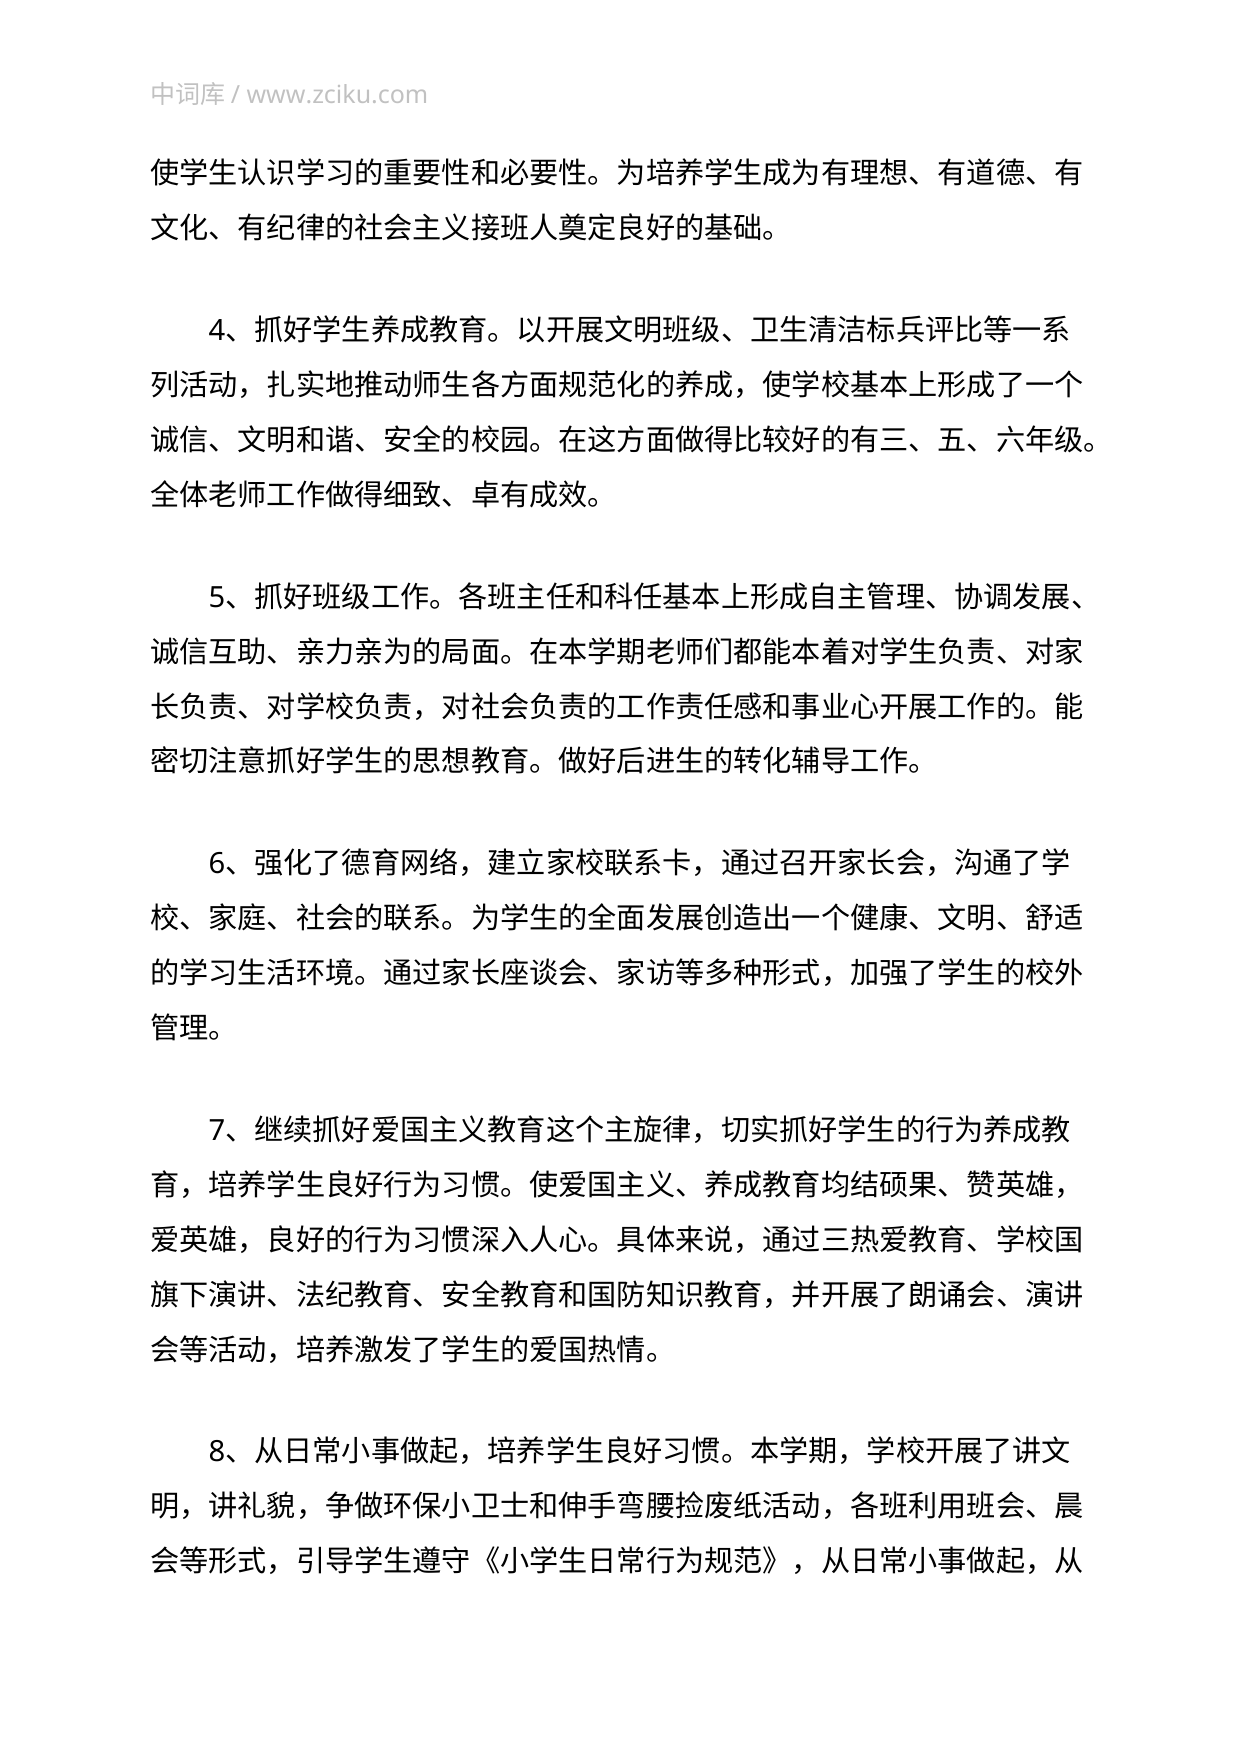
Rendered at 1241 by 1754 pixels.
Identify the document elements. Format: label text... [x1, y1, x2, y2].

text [150, 150, 1090, 247]
text 7、继续抓好爱国主义教育这个主旋律，切实抓好学生的行为养成教育，培养学生良好行为习惯。使爱国主义、养成教育均结硕果、赞英雄，爱英雄，良好的行为习惯深入人心。具体来说，通过三热爱教育、学校国旗下演讲、法纪教育、安全教育和国防知识教育，并开展了朗诵会、演讲会等活动，培养激发了学生的爱国热情。 [150, 1106, 1090, 1368]
text 6、强化了德育网络，建立家校联系卡，通过召开家长会，沟通了学校、家庭、社会的联系。为学生的全面发展创造出一个健康、文明、舒适的学习生活环境。通过家长座谈会、家访等多种形式，加强了学生的校外管理。 [150, 840, 1090, 1047]
text 5、抓好班级工作。各班主任和科任基本上形成自主管理、协调发展、诚信互助、亲力亲为的局面。在本学期老师们都能本着对学生负责、对家长负责、对学校负责，对社会负责的工作责任感和事业心开展工作的。能密切注意抓好学生的思想教育。做好后进生的转化辅导工作。 [150, 573, 1090, 780]
text 4、抓好学生养成教育。以开展文明班级、卫生清洁标兵评比等一系列活动，扎实地推动师生各方面规范化的养成，使学校基本上形成了一个诚信、文明和谐、安全的校园。在这方面做得比较好的有三、五、六年级。全体老师工作做得细致、卓有成效。 [150, 307, 1090, 514]
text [150, 1428, 1090, 1580]
